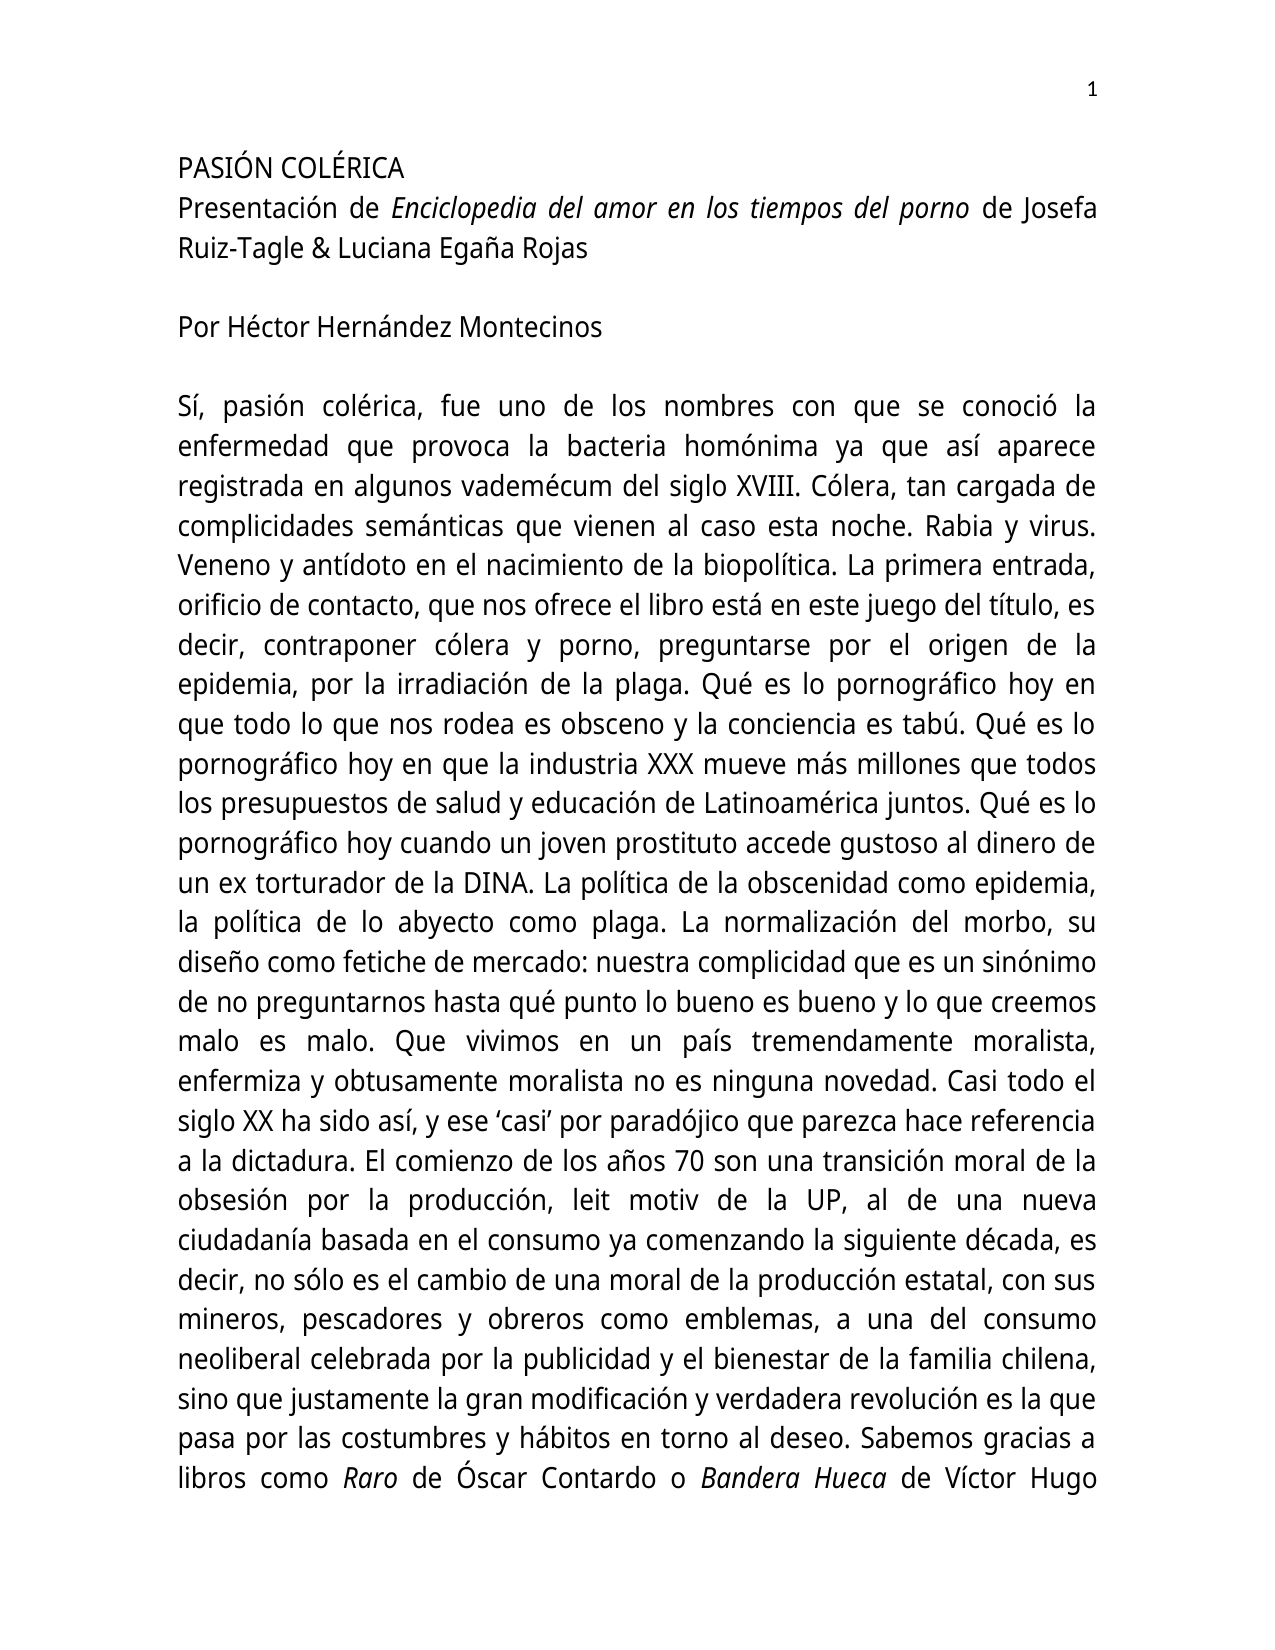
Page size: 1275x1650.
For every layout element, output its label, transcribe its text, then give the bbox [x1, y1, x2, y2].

text Por Héctor Hernández Montecinos [177, 306, 1098, 346]
text PASIÓN COLÉRICA [177, 148, 1098, 187]
text Presentación de Enciclopedia del amor en los tiempos del porno de Josefa Ruiz-Tagle & Luciana Egaña Rojas [177, 187, 1098, 267]
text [177, 386, 1098, 1497]
